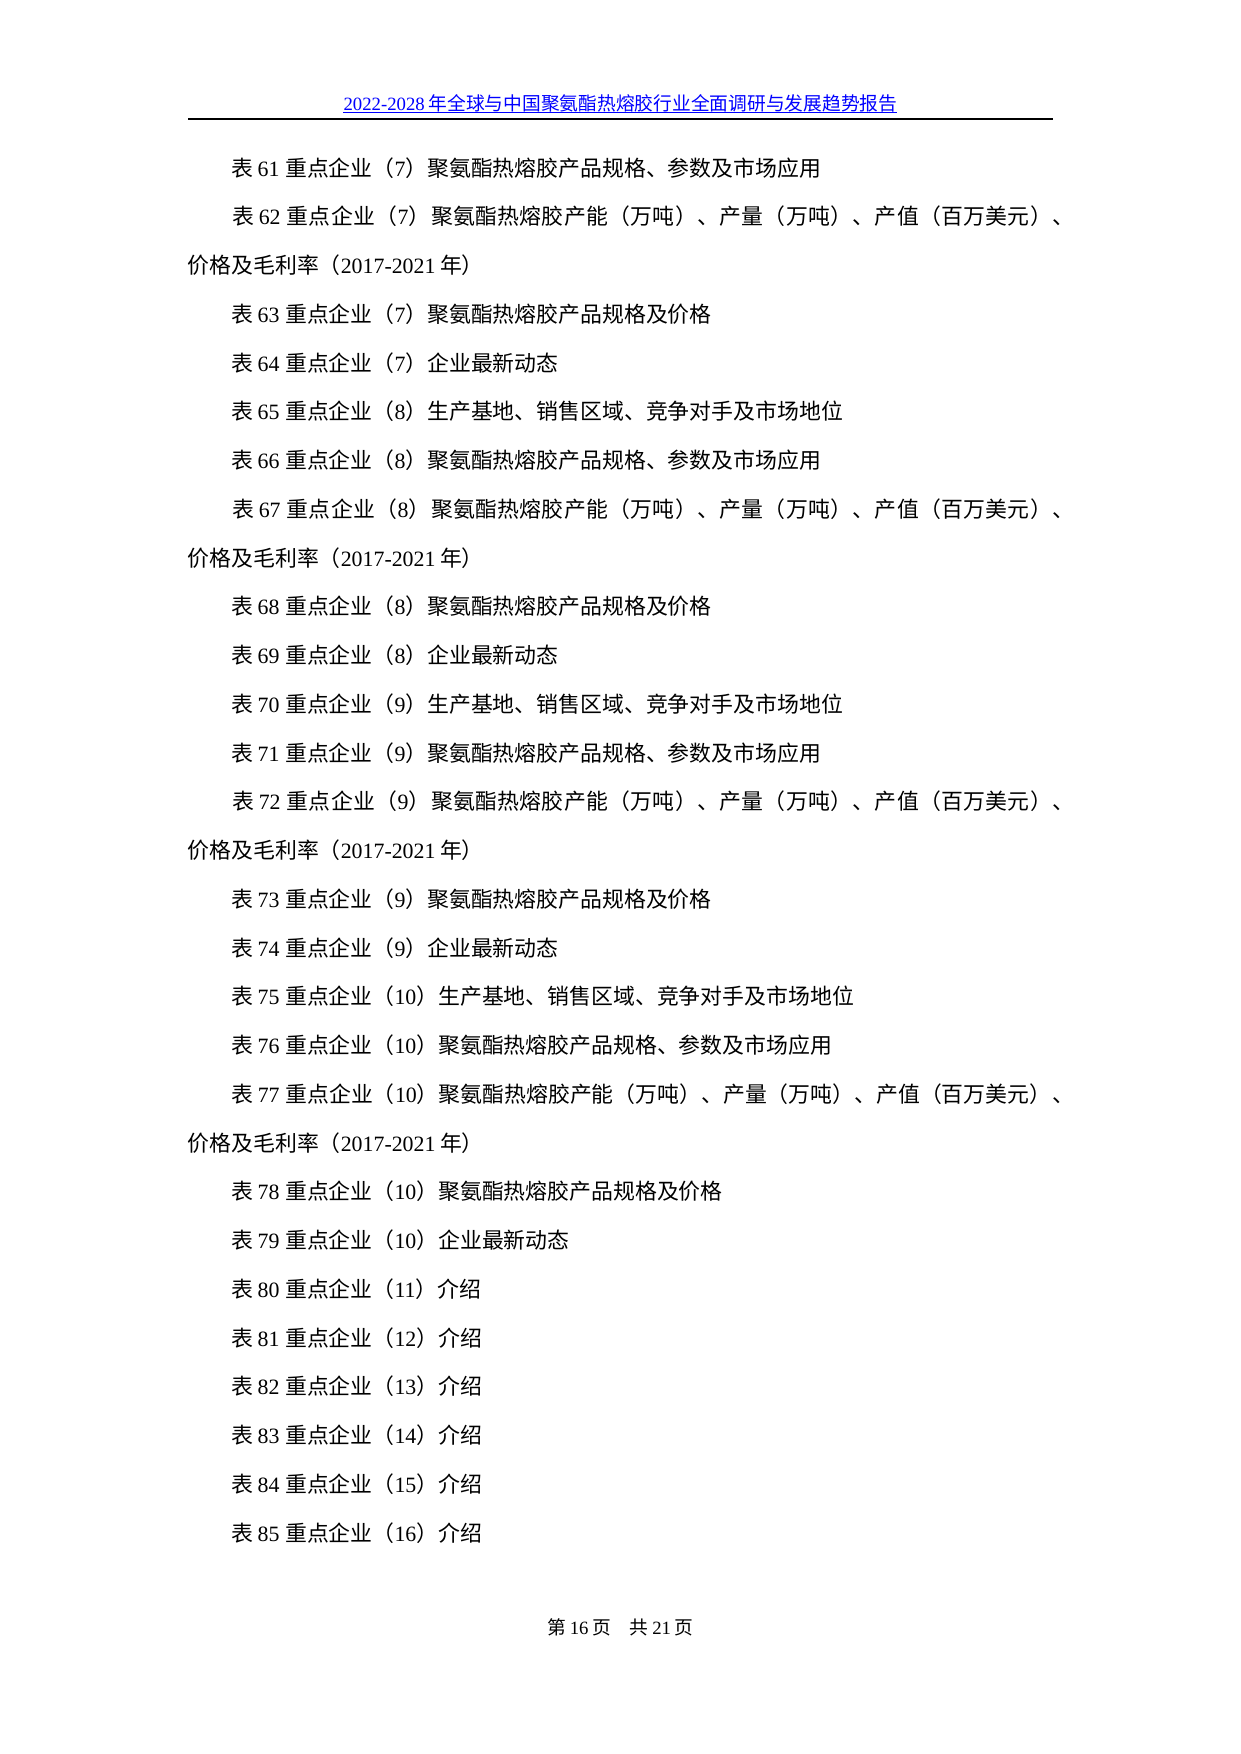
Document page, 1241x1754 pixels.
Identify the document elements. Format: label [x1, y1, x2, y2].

text [187, 150, 1053, 1548]
